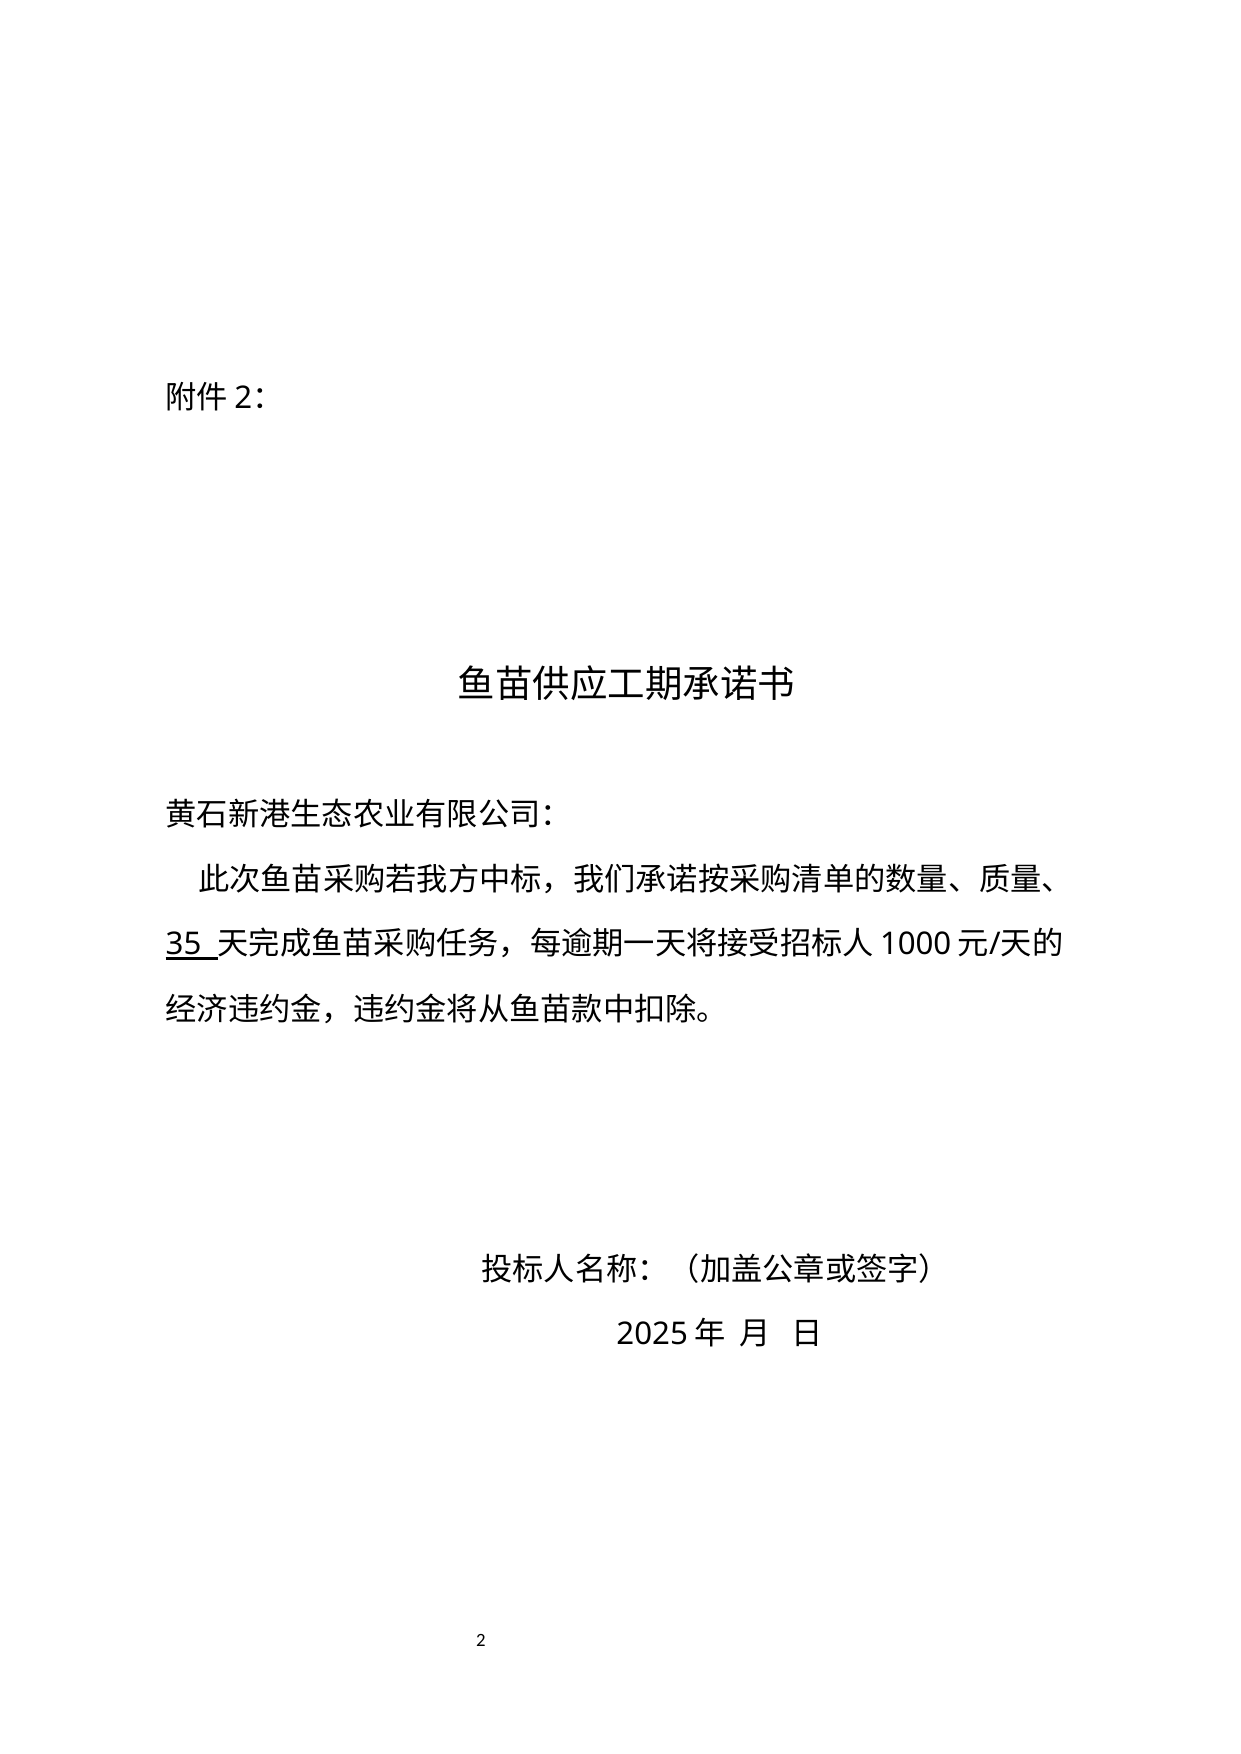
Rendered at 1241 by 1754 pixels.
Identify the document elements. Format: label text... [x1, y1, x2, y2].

text 2025年 月 日 [165, 1299, 1087, 1364]
text 黄石新港生态农业有限公司： [165, 779, 1087, 844]
text 此次鱼苗采购若我方中标，我们承诺按采购清单的数量、质量、35 天完成鱼苗采购任务，每逾期一天将接受招标人1000元/天的经济违约金，违约金将从鱼苗款中扣除。 [165, 844, 1087, 1039]
text 投标人名称：（加盖公章或签字） [165, 1234, 1087, 1299]
text 鱼苗供应工期承诺书 [165, 649, 1087, 714]
text 附件2： [165, 363, 1087, 428]
